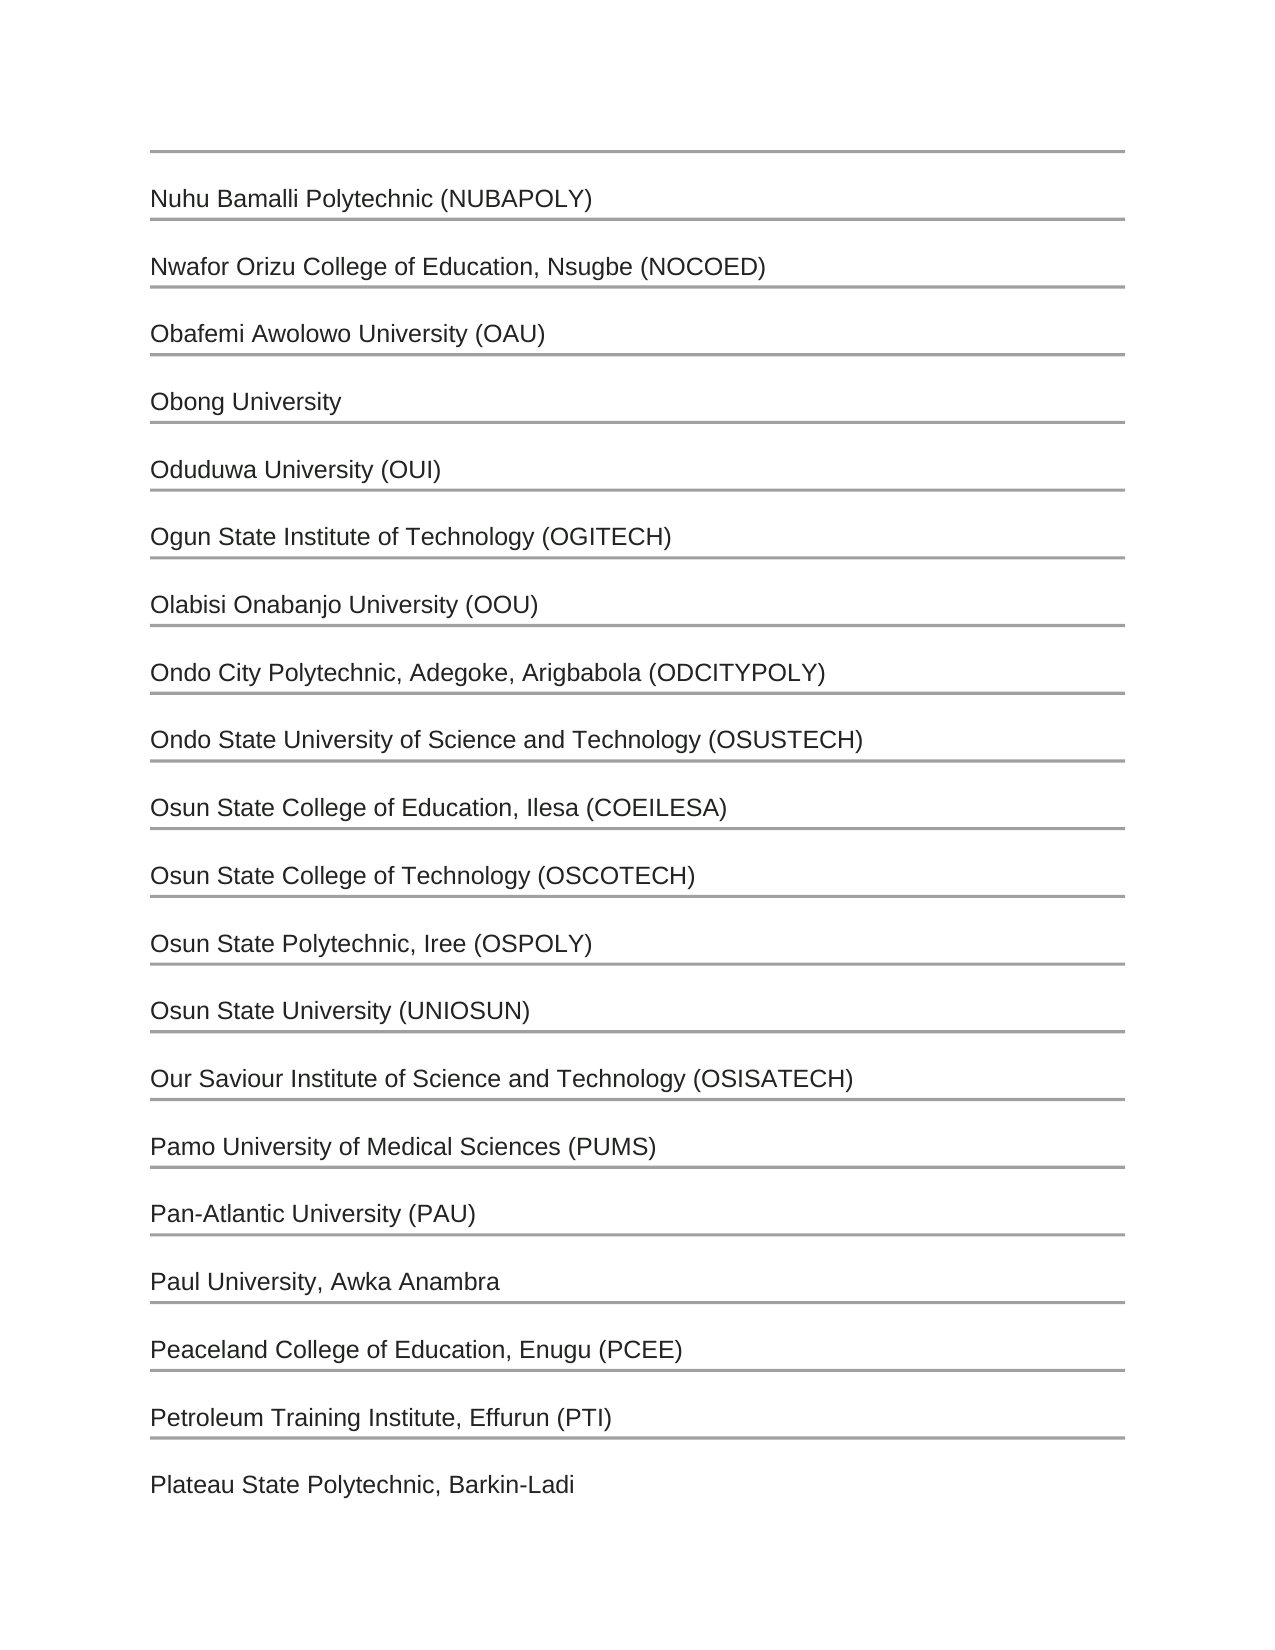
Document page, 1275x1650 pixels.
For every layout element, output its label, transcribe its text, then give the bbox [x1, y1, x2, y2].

text Our Saviour Institute of Science and Technology (OSISATECH) [150, 1064, 1125, 1093]
text Pan-Atlantic University (PAU) [150, 1199, 1125, 1228]
text Paul University, Awka Anambra [150, 1267, 1125, 1296]
text Nuhu Bamalli Polytechnic (NUBAPOLY) [150, 184, 1125, 213]
text Peaceland College of Education, Enugu (PCEE) [150, 1335, 1125, 1364]
text Ondo City Polytechnic, Adegoke, Arigbabola (ODCITYPOLY) [150, 658, 1125, 687]
text Osun State College of Education, Ilesa (COEILESA) [150, 793, 1125, 822]
text Obong University [150, 387, 1125, 416]
text Petroleum Training Institute, Effurun (PTI) [150, 1403, 1125, 1431]
text Osun State College of Technology (OSCOTECH) [150, 861, 1125, 890]
text Nwafor Orizu College of Education, Nsugbe (NOCOED) [150, 252, 1125, 280]
text Plateau State Polytechnic, Barkin-Ladi [150, 1470, 1125, 1499]
text Pamo University of Medical Sciences (PUMS) [150, 1132, 1125, 1161]
text Osun State Polytechnic, Iree (OSPOLY) [150, 929, 1125, 957]
text Ondo State University of Science and Technology (OSUSTECH) [150, 726, 1125, 754]
text Osun State University (UNIOSUN) [150, 996, 1125, 1025]
text Oduduwa University (OUI) [150, 455, 1125, 483]
text Olabisi Onabanjo University (OOU) [150, 590, 1125, 619]
text Obafemi Awolowo University (OAU) [150, 319, 1125, 348]
text Ogun State Institute of Technology (OGITECH) [150, 522, 1125, 551]
